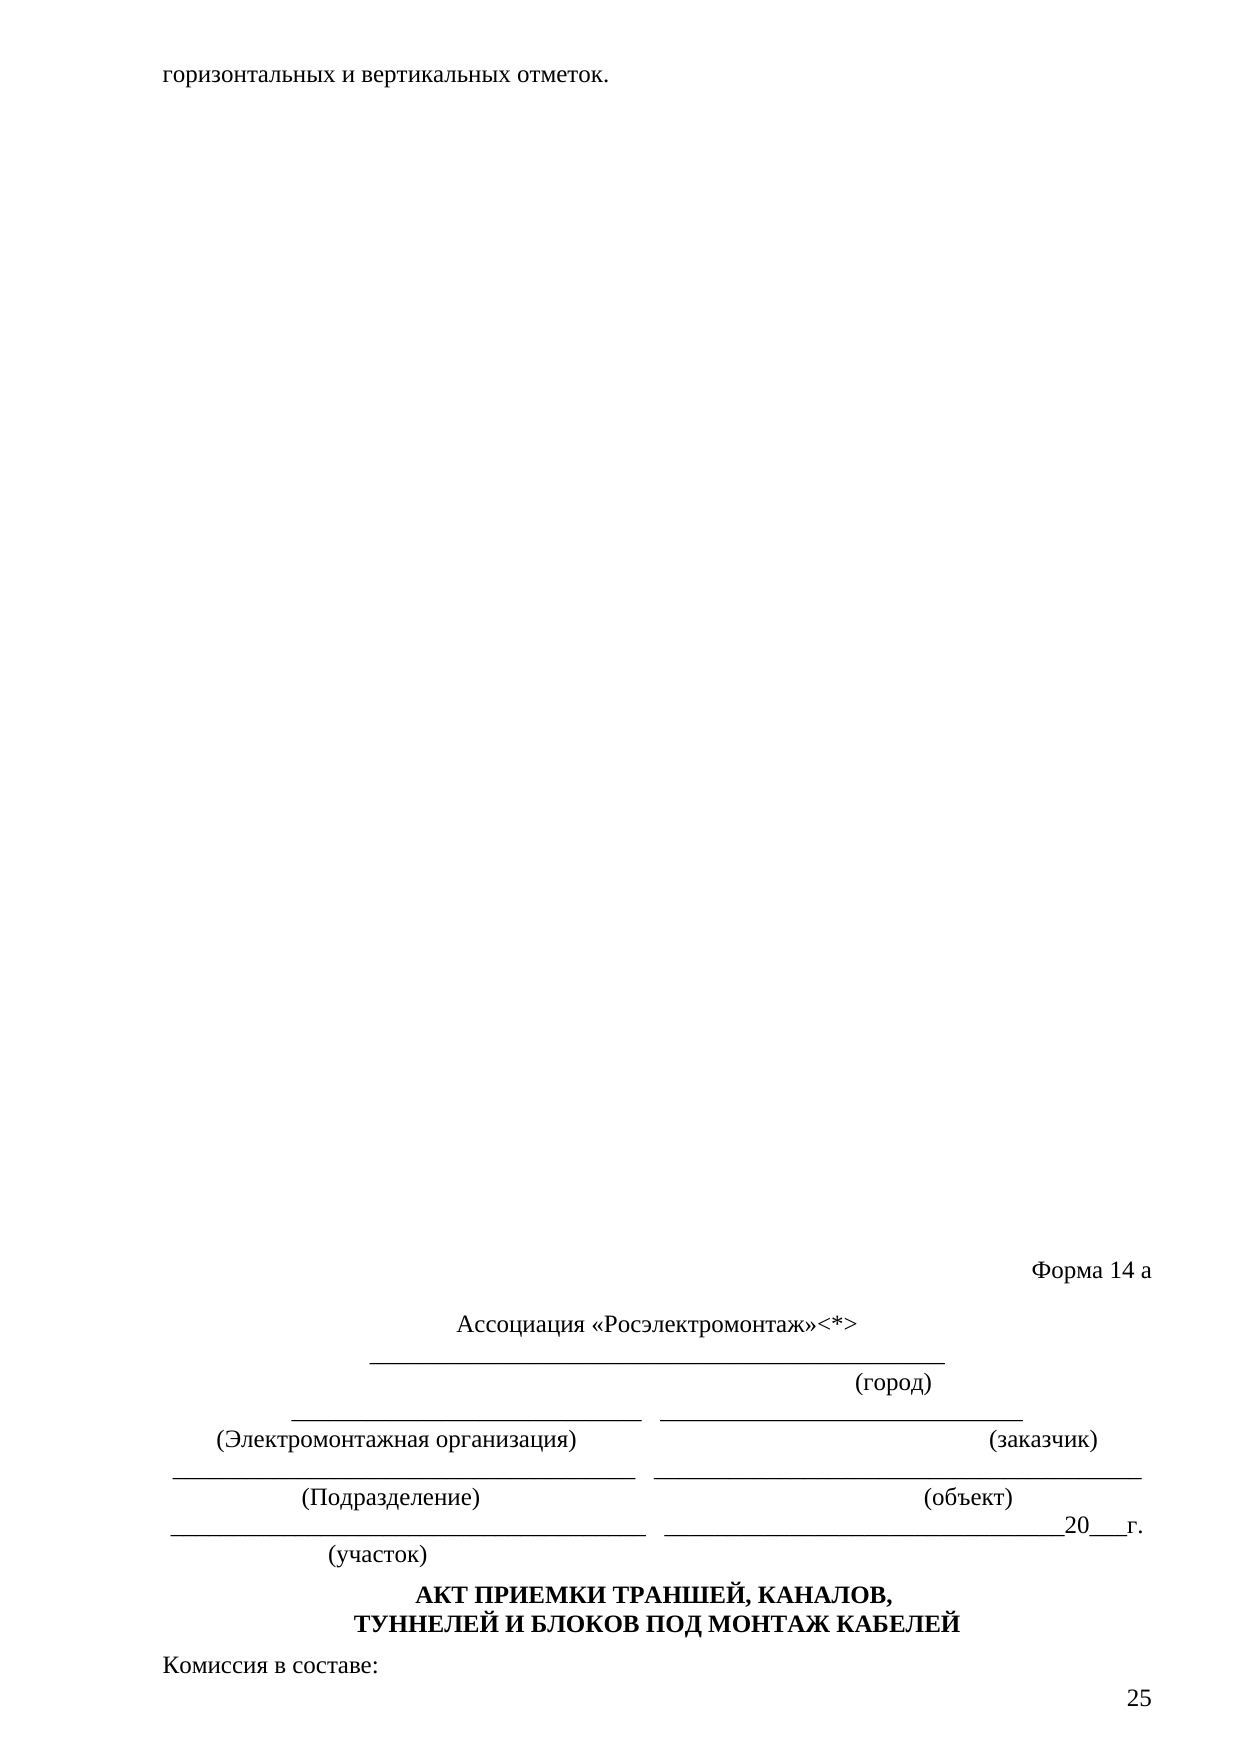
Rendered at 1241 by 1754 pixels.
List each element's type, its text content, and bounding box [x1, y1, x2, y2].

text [162, 59, 1152, 88]
text Форма 14 а [162, 1255, 1152, 1284]
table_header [151, 1297, 1163, 1679]
